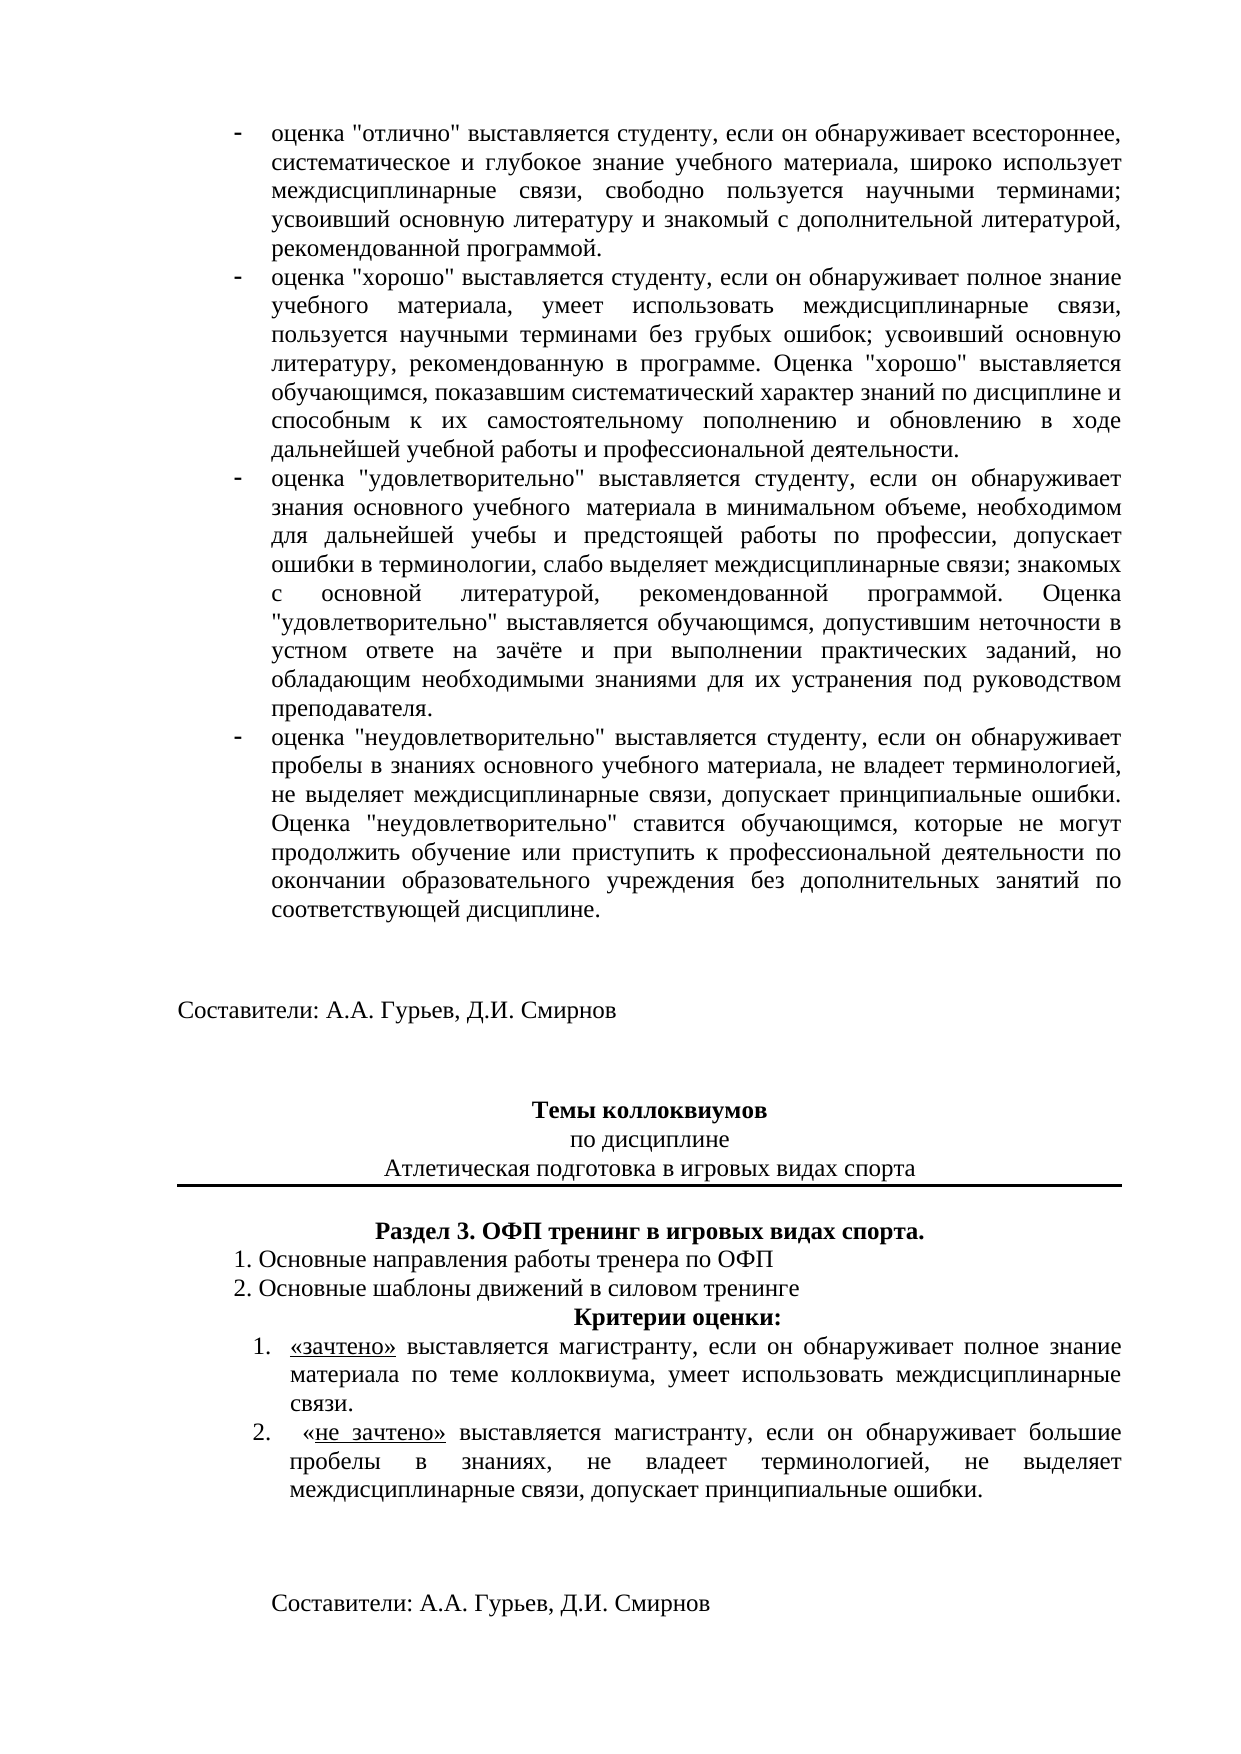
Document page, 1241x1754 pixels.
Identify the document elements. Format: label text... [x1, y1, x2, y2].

list Составители: А.А. Гурьев, Д.И. Смирнов [271, 1588, 1122, 1617]
text Составители: А.А. Гурьев, Д.И. Смирнов [177, 995, 1122, 1024]
list оценка "отлично" выставляется студенту, если он обнаруживает всестороннее, систематическое и глубокое знание учебного материала, широко использует междисциплинарные связи, свободно пользуется научными терминами; усвоивший основную литературу и знакомый с дополнительной литературой, рекомендованной программой. [233, 118, 1122, 262]
text Атлетическая подготовка в игровых видах спорта [177, 1153, 1122, 1184]
list «не зачтено» выставляется магистранту, если он обнаруживает большие пробелы в знаниях, не владеет терминологией, не выделяет междисциплинарные связи, допускает принципиальные ошибки. [252, 1417, 1122, 1503]
text Критерии оценки: [177, 1302, 1122, 1331]
list оценка "хорошо" выставляется студенту, если он обнаруживает полное знание учебного материала, умеет использовать междисциплинарные связи, пользуется научными терминами без грубых ошибок; усвоивший основную литературу, рекомендованную в программе. Оценка "хорошо" выставляется обучающимся, показавшим систематический характер знаний по дисциплине и способным к их самостоятельному пополнению и обновлению в ходе дальнейшей учебной работы и профессиональной деятельности. [233, 262, 1122, 463]
list «зачтено» выставляется магистранту, если он обнаруживает полное знание материала по теме коллоквиума, умеет использовать междисциплинарные связи. [252, 1331, 1122, 1417]
text по дисциплине [177, 1124, 1122, 1153]
text 1. Основные направления работы тренера по ОФП [177, 1244, 1122, 1273]
list оценка "удовлетворительно" выставляется студенту, если он обнаруживает знания основного учебного материала в минимальном объеме, необходимом для дальнейшей учебы и предстоящей работы по профессии, допускает ошибки в терминологии, слабо выделяет междисциплинарные связи; знакомых с основной литературой, рекомендованной программой. Оценка "удовлетворительно" выставляется обучающимся, допустившим неточности в устном ответе на зачёте и при выполнении практических заданий, но обладающим необходимыми знаниями для их устранения под руководством преподавателя. [233, 463, 1122, 722]
text 2. Основные шаблоны движений в силовом тренинге [177, 1273, 1122, 1302]
text Раздел 3. ОФП тренинг в игровых видах спорта. [177, 1216, 1122, 1244]
text Темы коллоквиумов [177, 1096, 1122, 1124]
list оценка "неудовлетворительно" выставляется студенту, если он обнаруживает пробелы в знаниях основного учебного материала, не владеет терминологией, не выделяет междисциплинарные связи, допускает принципиальные ошибки. Оценка "неудовлетворительно" ставится обучающимся, которые не могут продолжить обучение или приступить к профессиональной деятельности по окончании образовательного учреждения без дополнительных занятий по соответствующей дисциплине. [233, 722, 1122, 923]
